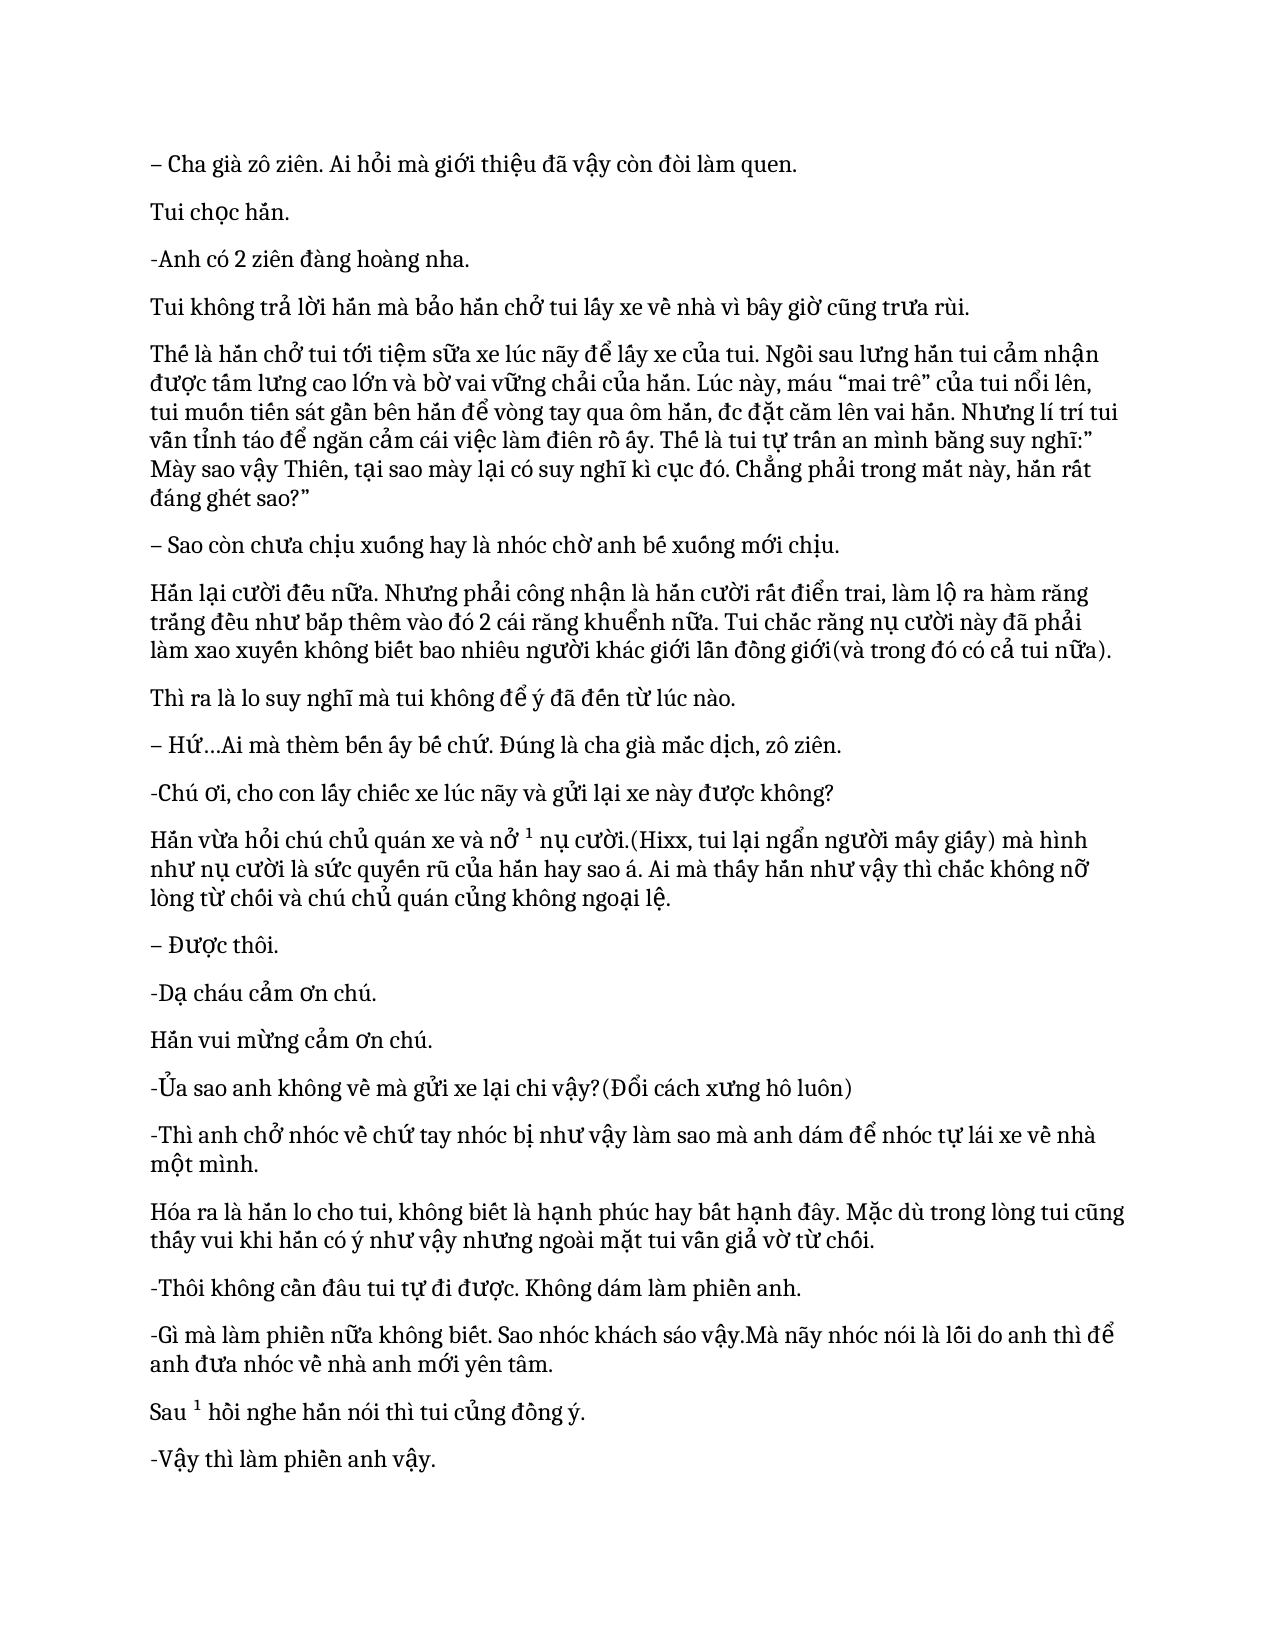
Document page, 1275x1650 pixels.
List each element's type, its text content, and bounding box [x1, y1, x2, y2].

text Hắn vui mừng cảm ơn chú. [150, 1026, 1125, 1055]
text – Cha già zô ziên. Ai hỏi mà giới thiệu đã vậy còn đòi làm quen. [150, 150, 1125, 179]
text -Dạ cháu cảm ơn chú. [150, 979, 1125, 1007]
text -Anh có 2 ziên đàng hoàng nha. [150, 245, 1125, 274]
text Tui không trả lời hắn mà bảo hắn chở tui lấy xe về nhà vì bây giờ cũng trưa rùi. [150, 292, 1125, 321]
text -Thôi không cần đâu tui tự đi được. Không dám làm phiền anh. [150, 1274, 1125, 1302]
text Thì ra là lo suy nghĩ mà tui không để ý đã đến từ lúc nào. [150, 684, 1125, 712]
text -Thì anh chở nhóc về chứ tay nhóc bị như vậy làm sao mà anh dám để nhóc tự lái xe về nhà một mình. [150, 1121, 1125, 1179]
text -Vậy thì làm phiền anh vậy. [150, 1445, 1125, 1474]
text – Sao còn chưa chịu xuống hay là nhóc chờ anh bế xuống mới chịu. [150, 531, 1125, 560]
text Tui chọc hắn. [150, 197, 1125, 226]
text -Ủa sao anh không về mà gửi xe lại chi vậy?(Đổi cách xưng hô luôn) [150, 1074, 1125, 1102]
text – Hứ…Ai mà thèm bến ấy bế chứ. Đúng là cha già mắc dịch, zô ziên. [150, 731, 1125, 760]
text – Được thôi. [150, 931, 1125, 960]
text -Chú ơi, cho con lấy chiếc xe lúc nãy và gửi lại xe này được không? [150, 779, 1125, 807]
text Thế là hắn chở tui tới tiệm sữa xe lúc nãy để lấy xe của tui. Ngồi sau lưng hắn tui cảm nhận được tấm lưng cao lớn và bờ vai vững chải của hắn. Lúc này, máu “mai trê” của tui nổi lên, tui muốn tiến sát gần bên hắn để vòng tay qua ôm hắn, đc đặt cằm lên vai hắn. Nhưng lí trí tui vẫn tỉnh táo để ngăn cảm cái việc làm điên rồ ấy. Thế là tui tự trấn an mình bằng suy nghĩ:” Mày sao vậy Thiên, tại sao mày lại có suy nghĩ kì cục đó. Chẳng phải trong mắt này, hắn rất đáng ghét sao?” [150, 340, 1125, 512]
text Sau ¹ hồi nghe hắn nói thì tui củng đồng ý. [150, 1397, 1125, 1426]
text -Gì mà làm phiền nữa không biết. Sao nhóc khách sáo vậy.Mà nãy nhóc nói là lỗi do anh thì để anh đưa nhóc về nhà anh mới yên tâm. [150, 1321, 1125, 1379]
text Hắn vừa hỏi chú chủ quán xe và nở ¹ nụ cười.(Hixx, tui lại ngẩn người mấy giấy) mà hình như nụ cười là sức quyến rũ của hắn hay sao á. Ai mà thấy hắn như vậy thì chắc không nỡ lòng từ chối và chú chủ quán củng không ngoại lệ. [150, 826, 1125, 912]
text Hóa ra là hắn lo cho tui, không biết là hạnh phúc hay bất hạnh đây. Mặc dù trong lòng tui cũng thấy vui khi hắn có ý như vậy nhưng ngoài mặt tui vẫn giả vờ từ chối. [150, 1197, 1125, 1255]
text Hắn lại cười đễu nữa. Nhưng phải công nhận là hắn cười rất điển trai, làm lộ ra hàm răng trắng đều như bắp thêm vào đó 2 cái răng khuểnh nữa. Tui chắc rằng nụ cười này đã phải làm xao xuyến không biết bao nhiêu người khác giới lẫn đồng giới(và trong đó có cả tui nữa). [150, 579, 1125, 665]
